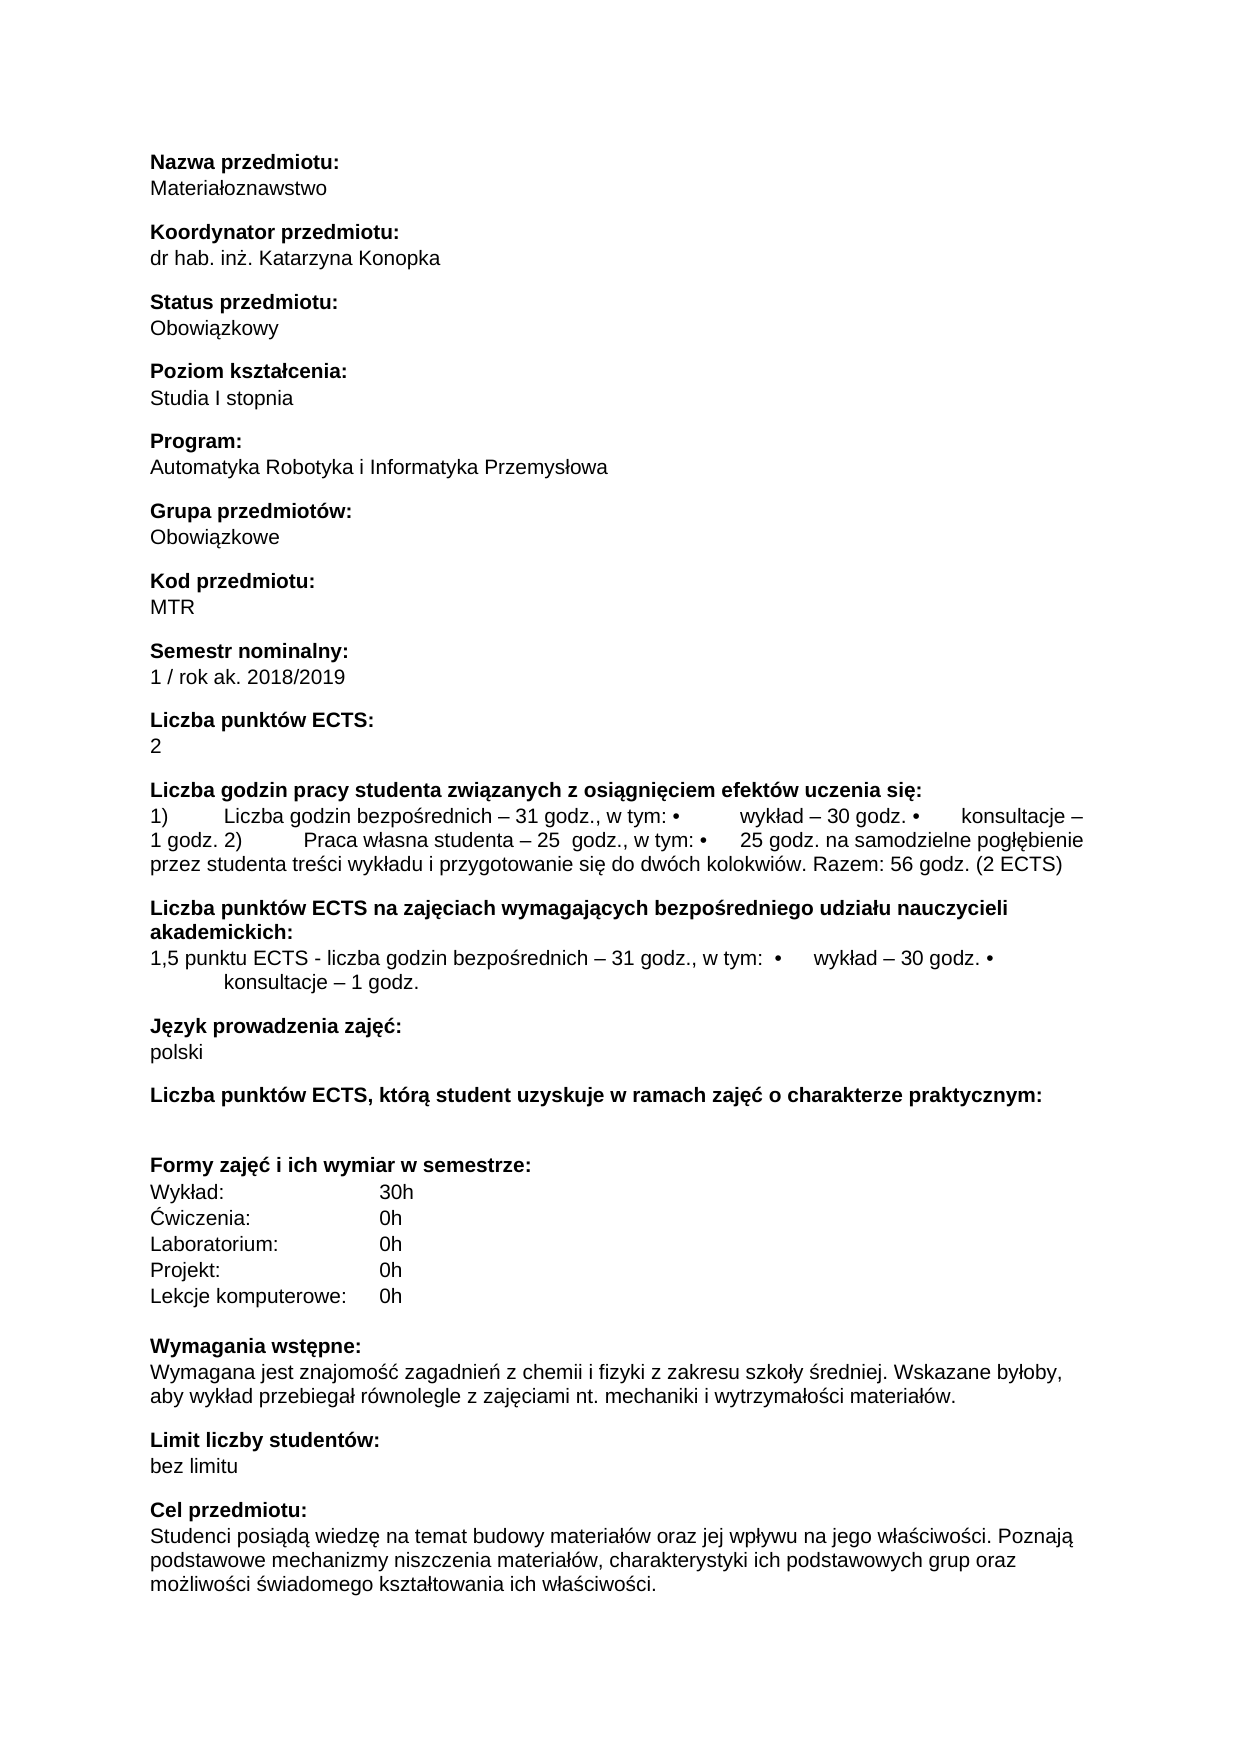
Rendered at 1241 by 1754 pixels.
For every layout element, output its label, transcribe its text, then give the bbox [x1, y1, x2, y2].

text 2 [150, 734, 1090, 758]
text Obowiązkowy [150, 316, 1090, 339]
text Studenci posiądą wiedzę na temat budowy materiałów oraz jej wpływu na jego właściwości. Poznają podstawowe mechanizmy niszczenia materiałów, charakterystyki ich podstawowych grup oraz możliwości świadomego kształtowania ich właściwości. [150, 1523, 1090, 1595]
table_cell Lekcje komputerowe: [140, 1284, 367, 1308]
text Cel przedmiotu: [150, 1497, 1090, 1521]
text 1 / rok ak. 2018/2019 [150, 664, 1090, 688]
text Formy zajęć i ich wymiar w semestrze: [150, 1153, 1090, 1177]
table_cell 0h [369, 1256, 597, 1282]
text Semestr nominalny: [150, 638, 1090, 662]
text Grupa przedmiotów: [150, 499, 1090, 523]
text Obowiązkowe [150, 525, 1090, 549]
text Program: [150, 429, 1090, 453]
text Studia I stopnia [150, 385, 1090, 409]
text 1) Liczba godzin bezpośrednich – 31 godz., w tym: • wykład – 30 godz. • konsultacje – 1 godz. 2) Praca własna studenta – 25 godz., w tym: • 25 godz. na samodzielne pogłębienie przez studenta treści wykładu i przygotowanie się do dwóch kolokwiów. Razem: 56 godz. (2 ECTS) [150, 804, 1090, 876]
table_cell Laboratorium: [140, 1232, 367, 1256]
table_cell Projekt: [140, 1258, 367, 1282]
text 1,5 punktu ECTS - liczba godzin bezpośrednich – 31 godz., w tym: • wykład – 30 godz. • konsultacje – 1 godz. [150, 946, 1090, 994]
text Wymagana jest znajomość zagadnień z chemii i fizyki z zakresu szkoły średniej. Wskazane byłoby, aby wykład przebiegał równolegle z zajęciami nt. mechaniki i wytrzymałości materiałów. [150, 1360, 1090, 1408]
text Automatyka Robotyka i Informatyka Przemysłowa [150, 455, 1090, 479]
table_cell 0h [369, 1282, 597, 1308]
text bez limitu [150, 1454, 1090, 1478]
text Liczba godzin pracy studenta związanych z osiągnięciem efektów uczenia się: [150, 778, 1090, 802]
text dr hab. inż. Katarzyna Konopka [150, 246, 1090, 270]
text Koordynator przedmiotu: [150, 220, 1090, 244]
text Nazwa przedmiotu: [150, 150, 1090, 174]
text MTR [150, 595, 1090, 619]
table_header 30h [369, 1180, 597, 1204]
text Status przedmiotu: [150, 289, 1090, 313]
text Liczba punktów ECTS: [150, 708, 1090, 732]
text Limit liczby studentów: [150, 1428, 1090, 1452]
text Poziom kształcenia: [150, 359, 1090, 383]
table_cell Ćwiczenia: [140, 1206, 367, 1230]
table_header Wykład: [140, 1180, 367, 1204]
text polski [150, 1039, 1090, 1063]
text Wymagania wstępne: [150, 1334, 1090, 1358]
text Kod przedmiotu: [150, 569, 1090, 593]
text Materiałoznawstwo [150, 176, 1090, 200]
text Liczba punktów ECTS na zajęciach wymagających bezpośredniego udziału nauczycieli akademickich: [150, 896, 1090, 944]
text Liczba punktów ECTS, którą student uzyskuje w ramach zajęć o charakterze praktycznym: [150, 1083, 1090, 1107]
table_cell 0h [369, 1230, 597, 1256]
table_cell 0h [369, 1204, 597, 1230]
text Język prowadzenia zajęć: [150, 1013, 1090, 1037]
